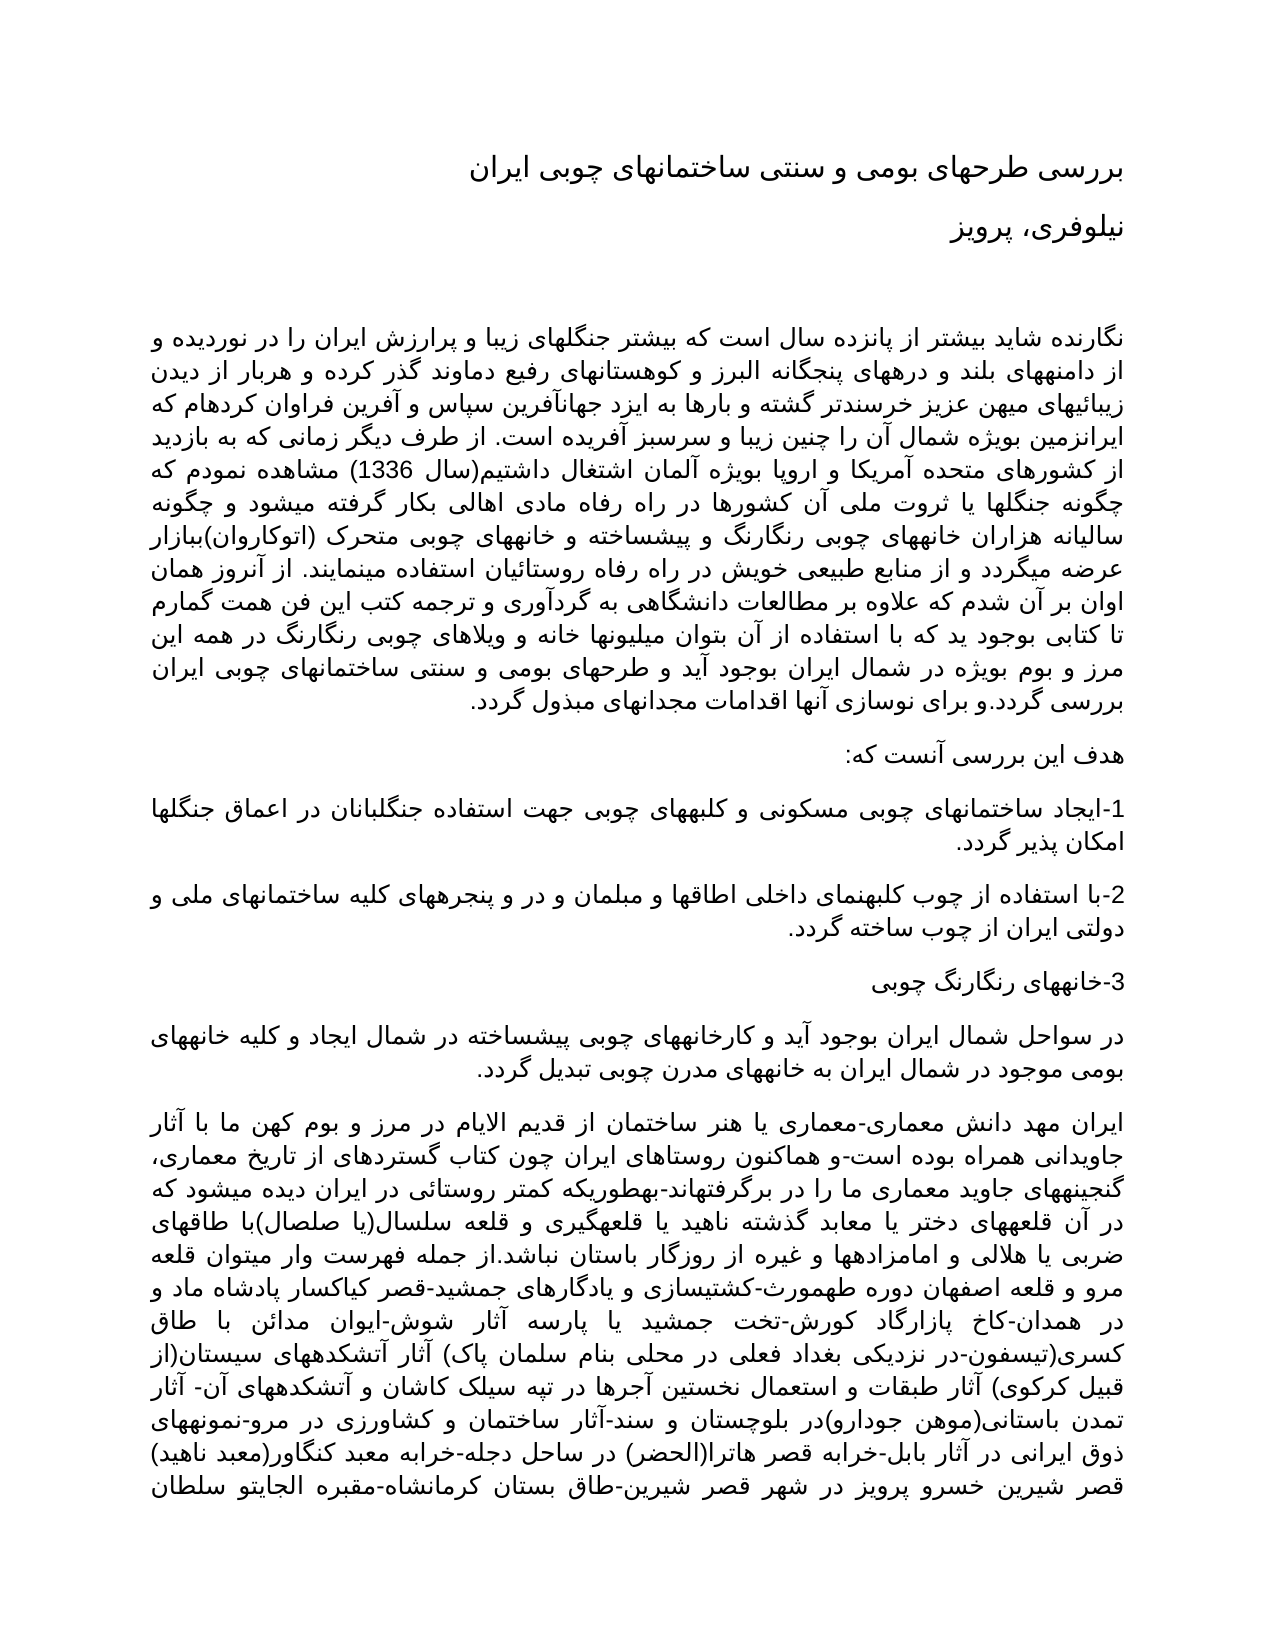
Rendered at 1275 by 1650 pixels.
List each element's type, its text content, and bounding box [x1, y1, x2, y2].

text 3-خانه‏های رنگارنگ چوبی [150, 967, 1125, 996]
text هدف این بررسی آنست که: [150, 740, 1125, 768]
text نیلوفری، پرویز [150, 209, 1125, 243]
text 1-ایجاد ساختمان‏های چوبی مسکونی و کلبه‏های چوبی جهت استفاده جنگلبانان در اعماق‏ جنگلها امکان پذیر گردد. [150, 793, 1125, 855]
text 2-با استفاده از چوب کلبه‏نمای داخلی‏ اطاقها و مبلمان و در و پنجره‏های کلیه ساختمانهای‏ ملی و دولتی ایران از چوب ساخته گردد. [150, 880, 1125, 942]
text نگارنده شاید بیشتر از پانزده‏ سال است که بیشتر جنگلهای زیبا و پرارزش ایران را در نوردیده و از دامنه‏های بلند و دره‏های پنجگانه‏ البرز و کوهستانهای رفیع دماوند گذر کرده و هربار از دیدن زیبائی‏های‏ میهن عزیز خرسندتر گشته و بارها به ایزد جهان‏آفرین سپاس و آفرین فراوان‏ کردهام که ایران‏زمین بویژه شمال آن‏ را چنین زیبا و سرسبز آفریده است. از طرف دیگر زمانی که به بازدید از کشورهای متحده آمریکا و اروپا بویژه‏ آلمان اشتغال داشتیم(سال 1336) مشاهده نمودم که چگونه جنگلها یا ثروت ملی آن کشورها در راه رفاه مادی‏ اهالی بکار گرفته میشود و چگونه سالیانه‏ هزاران خانه‏های چوبی رنگارنگ و پیش‏ساخته و خانه‏های چوبی متحرک‏ (اتوکاروان)ببازار عرضه میگردد و از منابع طبیعی‏ خویش در راه رفاه روستائیان استفاده مینمایند. از آنروز همان اوان بر آن شدم که علاوه بر مطالعات‏ دانشگاهی به گردآوری و ترجمه کتب این فن همت‏ گمارم تا کتابی بوجود ید که با استفاده از آن‏ بتوان میلیون‏ها خانه و ویلاهای چوبی رنگارنگ‏ در همه این مرز و بوم بویژه در شمال ایران بوجود آید و طرح‏های بومی و سنتی ساختمان‏های چوبی‏ ایران بررسی گردد.و برای نوسازی آنها اقدامات‏ مجدانه‏ای مبذول گردد. [150, 323, 1125, 714]
text در سواحل شمال ایران بوجود آید و کارخانه‏های چوبی پیش‏ساخته در شمال‏ ایجاد و کلیه خانه‏های بومی موجود در شمال ایران به خانه‏های مدرن چوبی‏ تبدیل گردد. [150, 1021, 1125, 1083]
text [150, 1108, 1125, 1500]
text بررسی طرحهای بومی و سنتی ساختمانهای چوبی ایران [150, 150, 1125, 183]
